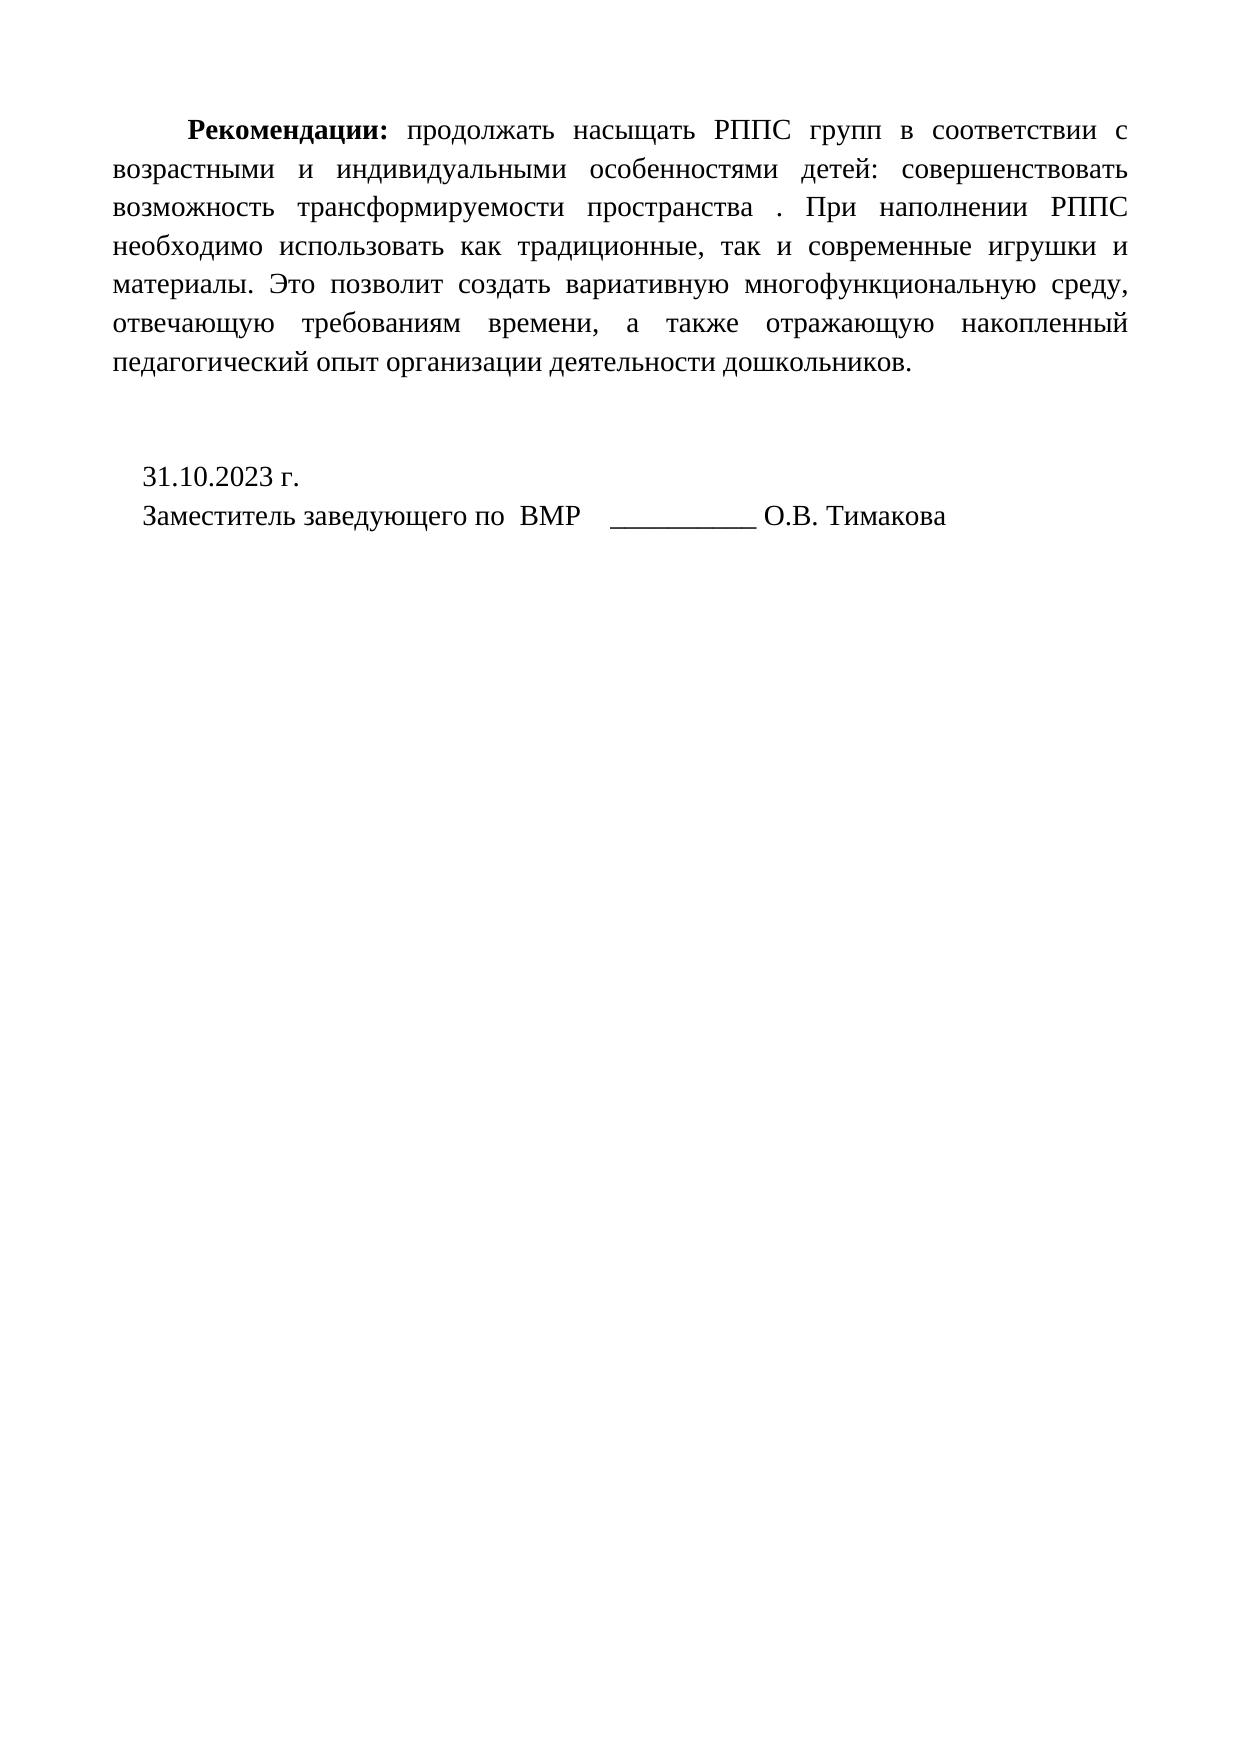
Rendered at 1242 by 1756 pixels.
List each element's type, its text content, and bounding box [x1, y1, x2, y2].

text 31.10.2023 г. [112, 459, 1129, 493]
text Рекомендации: продолжать насыщать РППС групп в соответствии с возрастными и индивидуальными особенностями детей: совершенствовать возможность трансформируемости пространства . При наполнении РППС необходимо использовать как традиционные, так и современные игрушки и материалы. Это позволит создать вариативную многофункциональную среду, отвечающую требованиям времени, а также отражающую накопленный педагогический опыт организации деятельности дошкольников. [112, 112, 1129, 377]
text Заместитель заведующего по ВМР __________ О.В. Тимакова [112, 498, 1129, 531]
